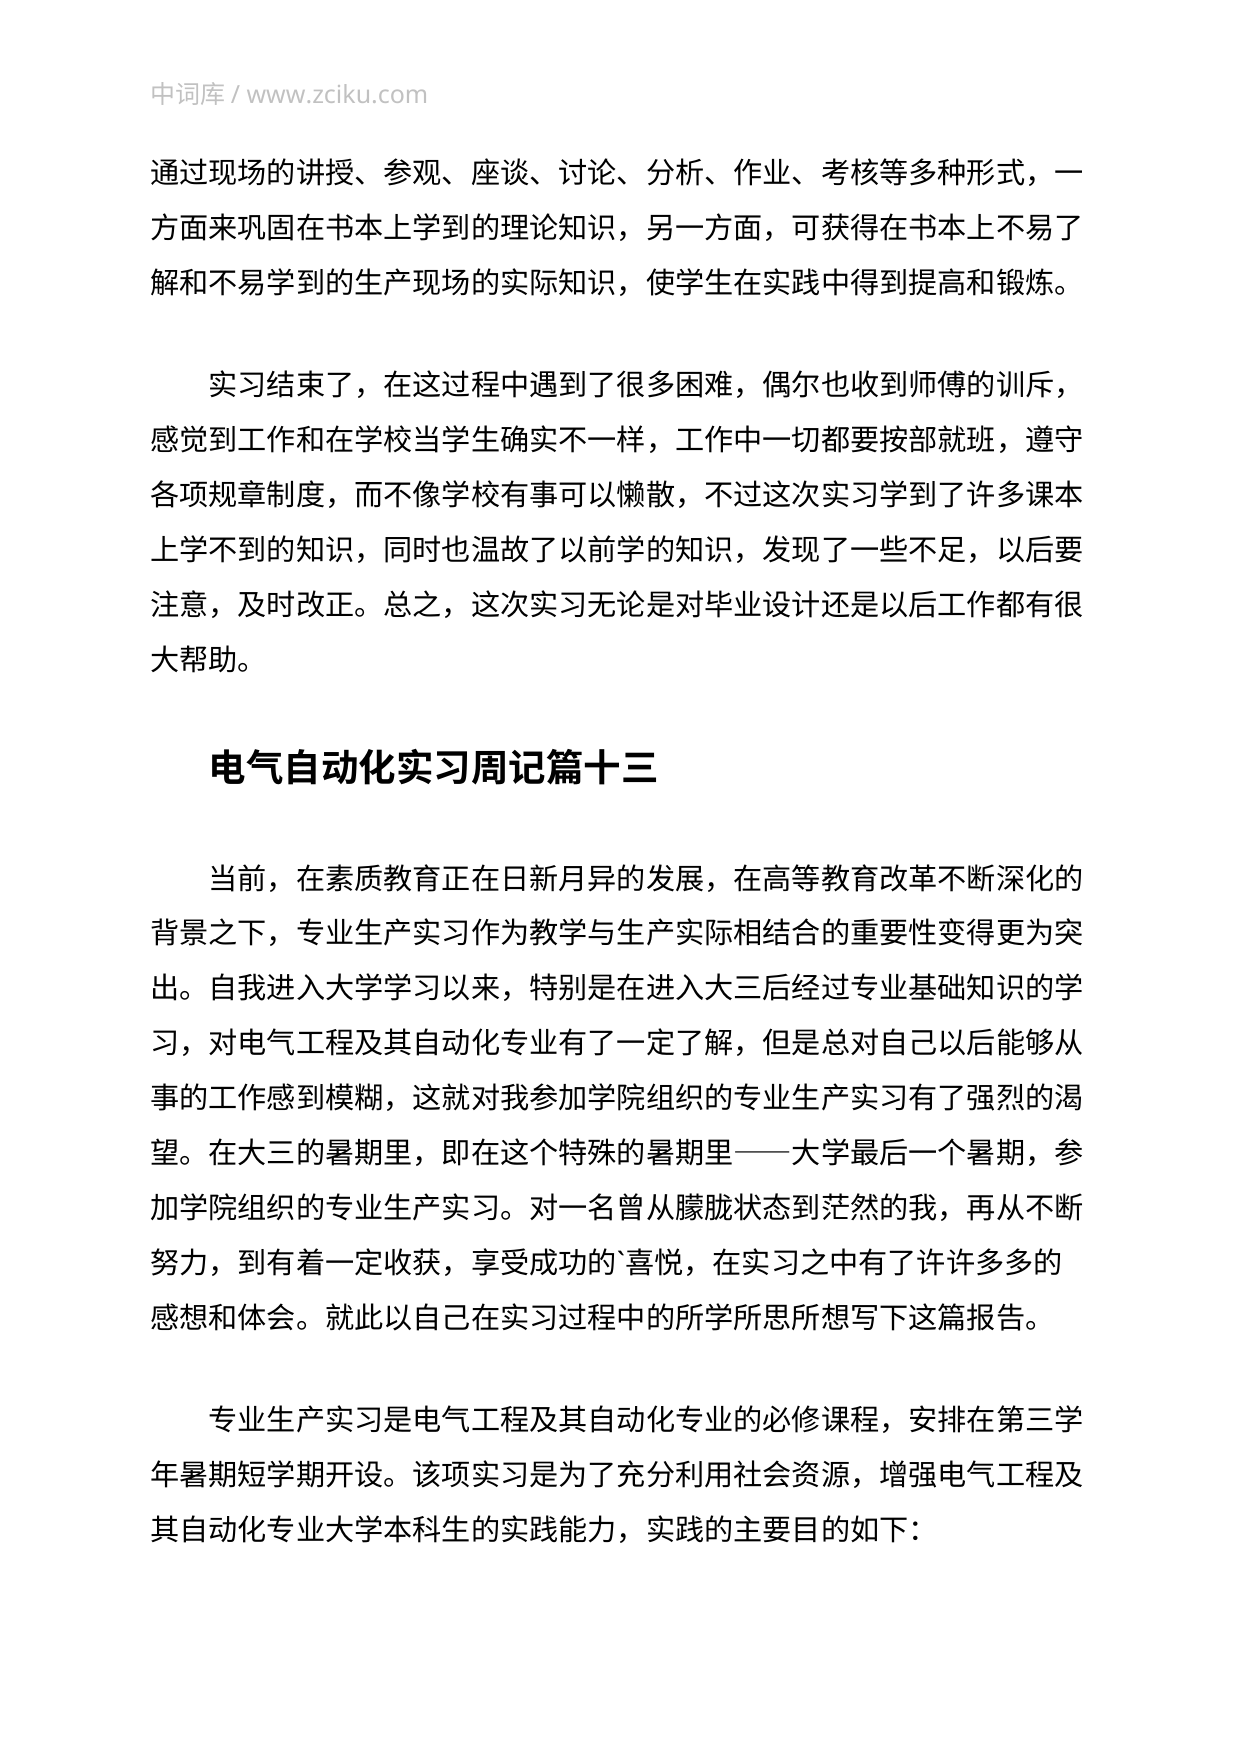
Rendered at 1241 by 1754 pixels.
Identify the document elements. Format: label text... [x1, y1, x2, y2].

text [150, 150, 1090, 302]
text 当前，在素质教育正在日新月异的发展，在高等教育改革不断深化的背景之下，专业生产实习作为教学与生产实际相结合的重要性变得更为突出。自我进入大学学习以来，特别是在进入大三后经过专业基础知识的学习，对电气工程及其自动化专业有了一定了解，但是总对自己以后能够从事的工作感到模糊，这就对我参加学院组织的专业生产实习有了强烈的渴望。在大三的暑期里，即在这个特殊的暑期里——大学最后一个暑期，参加学院组织的专业生产实习。对一名曾从朦胧状态到茫然的我，再从不断努力，到有着一定收获，享受成功的`喜悦，在实习之中有了许许多多的感想和体会。就此以自己在实习过程中的所学所思所想写下这篇报告。 [150, 855, 1090, 1337]
text 实习结束了，在这过程中遇到了很多困难，偶尔也收到师傅的训斥，感觉到工作和在学校当学生确实不一样，工作中一切都要按部就班，遵守各项规章制度，而不像学校有事可以懒散，不过这次实习学到了许多课本上学不到的知识，同时也温故了以前学的知识，发现了一些不足，以后要注意，及时改正。总之，这次实习无论是对毕业设计还是以后工作都有很大帮助。 [150, 362, 1090, 678]
text 专业生产实习是电气工程及其自动化专业的必修课程，安排在第三学年暑期短学期开设。该项实习是为了充分利用社会资源，增强电气工程及其自动化专业大学本科生的实践能力，实践的主要目的如下： [150, 1396, 1090, 1548]
text 电气自动化实习周记篇十三 [150, 738, 1090, 792]
